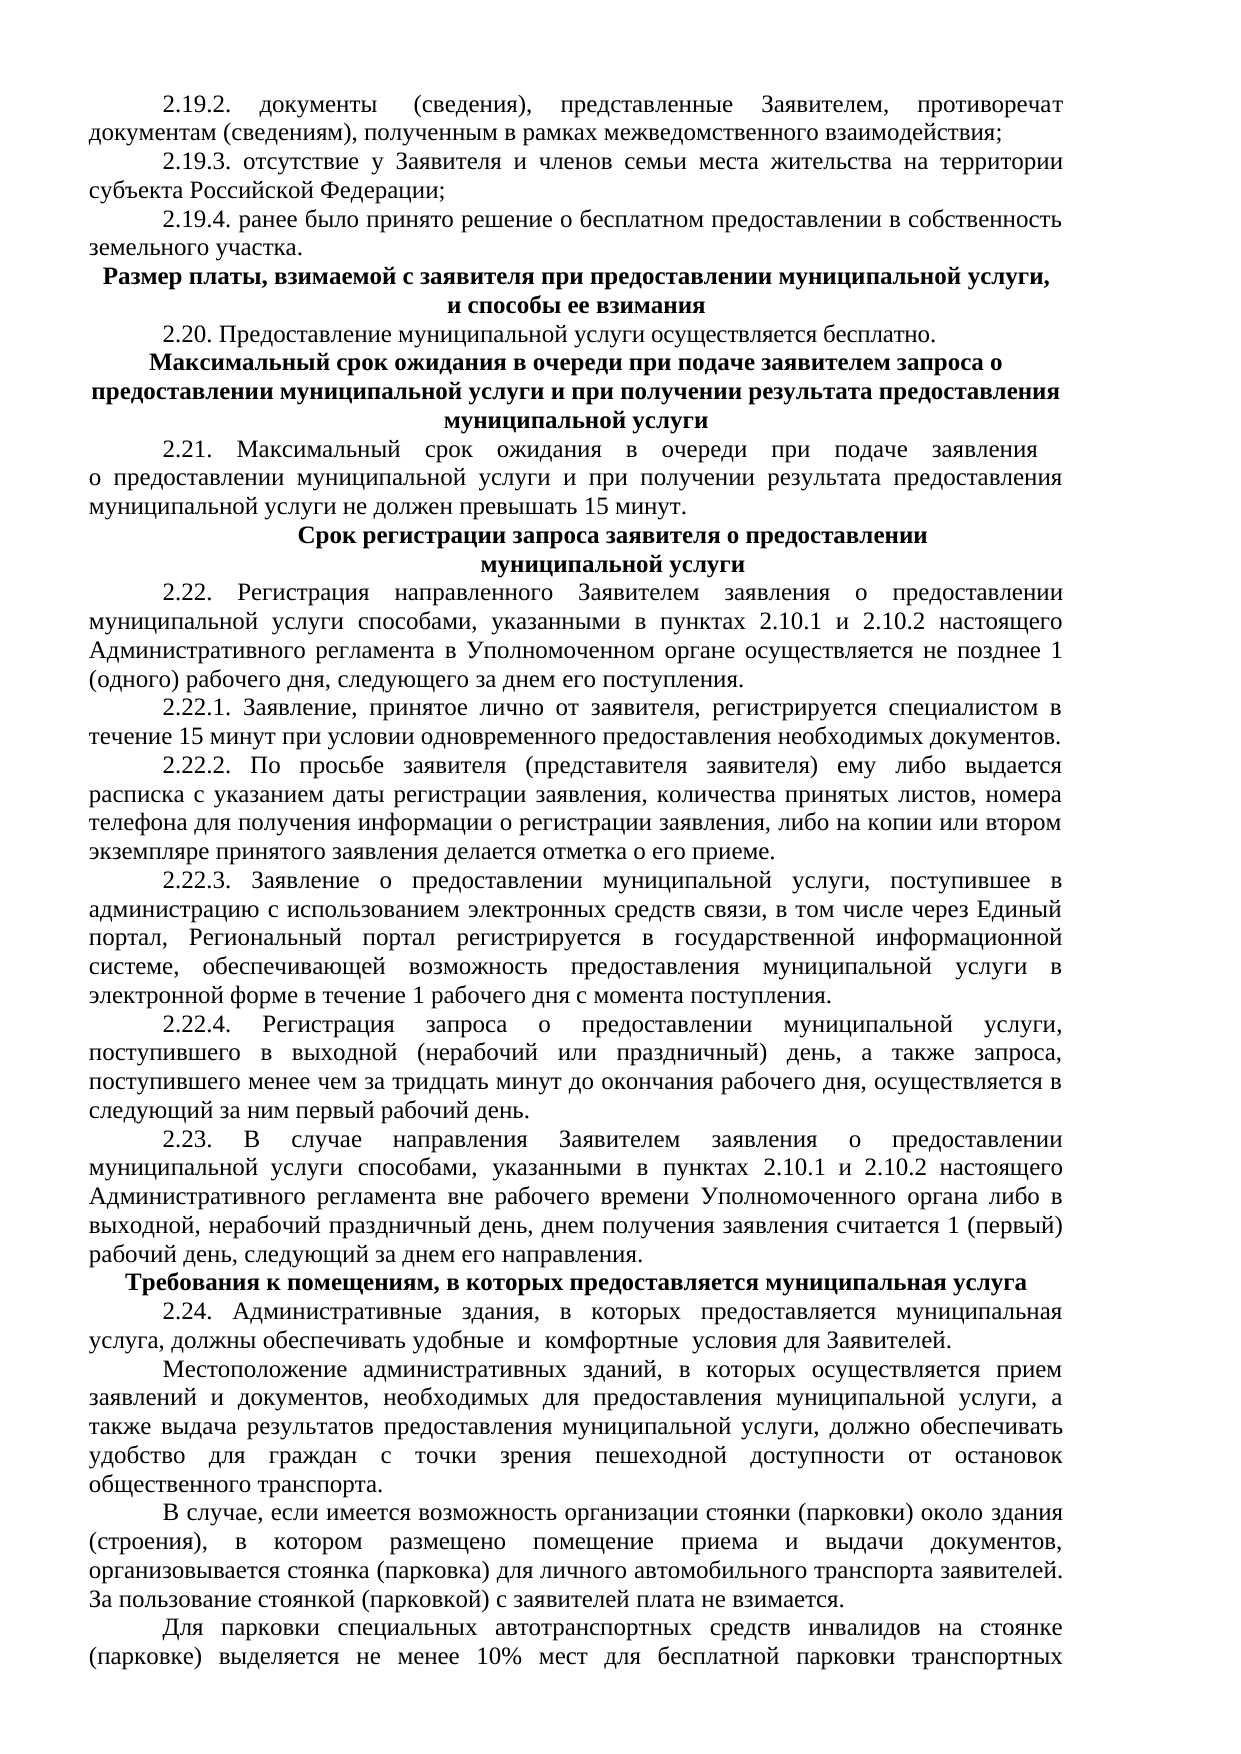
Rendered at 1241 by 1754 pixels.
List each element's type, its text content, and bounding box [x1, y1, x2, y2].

text 2.24. Административные здания, в которых предоставляется муниципальная услуга, должны обеспечивать удобные и комфортные условия для Заявителей. [89, 1296, 1063, 1354]
list 2.19.3. отсутствие у Заявителя и членов семьи места жительства на территории субъекта Российской Федерации; [89, 146, 1063, 204]
text 2.23. В случае направления Заявителем заявления о предоставлении муниципальной услуги способами, указанными в пунктах 2.10.1 и 2.10.2 настоящего Административного регламента вне рабочего времени Уполномоченного органа либо в выходной, нерабочий праздничный день, днем получения заявления считается 1 (первый) рабочий день, следующий за днем его направления. [89, 1124, 1063, 1267]
text и способы ее взимания [89, 290, 1064, 319]
text Местоположение административных зданий, в которых осуществляется прием заявлений и документов, необходимых для предоставления муниципальной услуги, а также выдача результатов предоставления муниципальной услуги, должно обеспечивать удобство для граждан с точки зрения пешеходной доступности от остановок общественного транспорта. [89, 1354, 1063, 1497]
text 2.22.2. По просьбе заявителя (представителя заявителя) ему либо выдается расписка с указанием даты регистрации заявления, количества принятых листов, номера телефона для получения информации о регистрации заявления, либо на копии или втором экземпляре принятого заявления делается отметка о его приеме. [89, 750, 1063, 865]
list 2.19.2. документы (сведения), представленные Заявителем, противоречат документам (сведениям), полученным в рамках межведомственного взаимодействия; [89, 89, 1063, 146]
text Срок регистрации запроса заявителя о предоставлении [89, 520, 1063, 549]
text В случае, если имеется возможность организации стоянки (парковки) около здания (строения), в котором размещено помещение приема и выдачи документов, организовывается стоянка (парковка) для личного автомобильного транспорта заявителей. За пользование стоянкой (парковкой) с заявителей плата не взимается. [89, 1497, 1063, 1612]
text 2.22. Регистрация направленного Заявителем заявления о предоставлении муниципальной услуги способами, указанными в пунктах 2.10.1 и 2.10.2 настоящего Административного регламента в Уполномоченном органе осуществляется не позднее 1 (одного) рабочего дня, следующего за днем его поступления. [89, 577, 1063, 692]
text 2.22.3. Заявление о предоставлении муниципальной услуги, поступившее в администрацию с использованием электронных средств связи, в том числе через Единый портал, Региональный портал регистрируется в государственной информационной системе, обеспечивающей возможность предоставления муниципальной услуги в электронной форме в течение 1 рабочего дня с момента поступления. [89, 865, 1063, 1009]
text Требования к помещениям, в которых предоставляется муниципальная услуга [89, 1267, 1064, 1296]
text 2.20. Предоставление муниципальной услуги осуществляется бесплатно. [89, 319, 1063, 347]
text 2.21. Максимальный срок ожидания в очереди при подаче заявления о предоставлении муниципальной услуги и при получении результата предоставления муниципальной услуги не должен превышать 15 минут. [89, 434, 1063, 520]
text 2.22.1. Заявление, принятое лично от заявителя, регистрируется специалистом в течение 15 минут при условии одновременного предоставления необходимых документов. [89, 692, 1063, 750]
text муниципальной услуги [89, 549, 1063, 577]
text Размер платы, взимаемой с заявителя при предоставлении муниципальной услуги, [89, 261, 1064, 290]
text 2.22.4. Регистрация запроса о предоставлении муниципальной услуги, поступившего в выходной (нерабочий или праздничный) день, а также запроса, поступившего менее чем за тридцать минут до окончания рабочего дня, осуществляется в следующий за ним первый рабочий день. [89, 1009, 1063, 1124]
text Максимальный срок ожидания в очереди при подаче заявителем запроса о предоставлении муниципальной услуги и при получении результата предоставления муниципальной услуги [89, 347, 1063, 434]
list 2.19.4. ранее было принято решение о бесплатном предоставлении в собственность земельного участка. [89, 204, 1063, 261]
